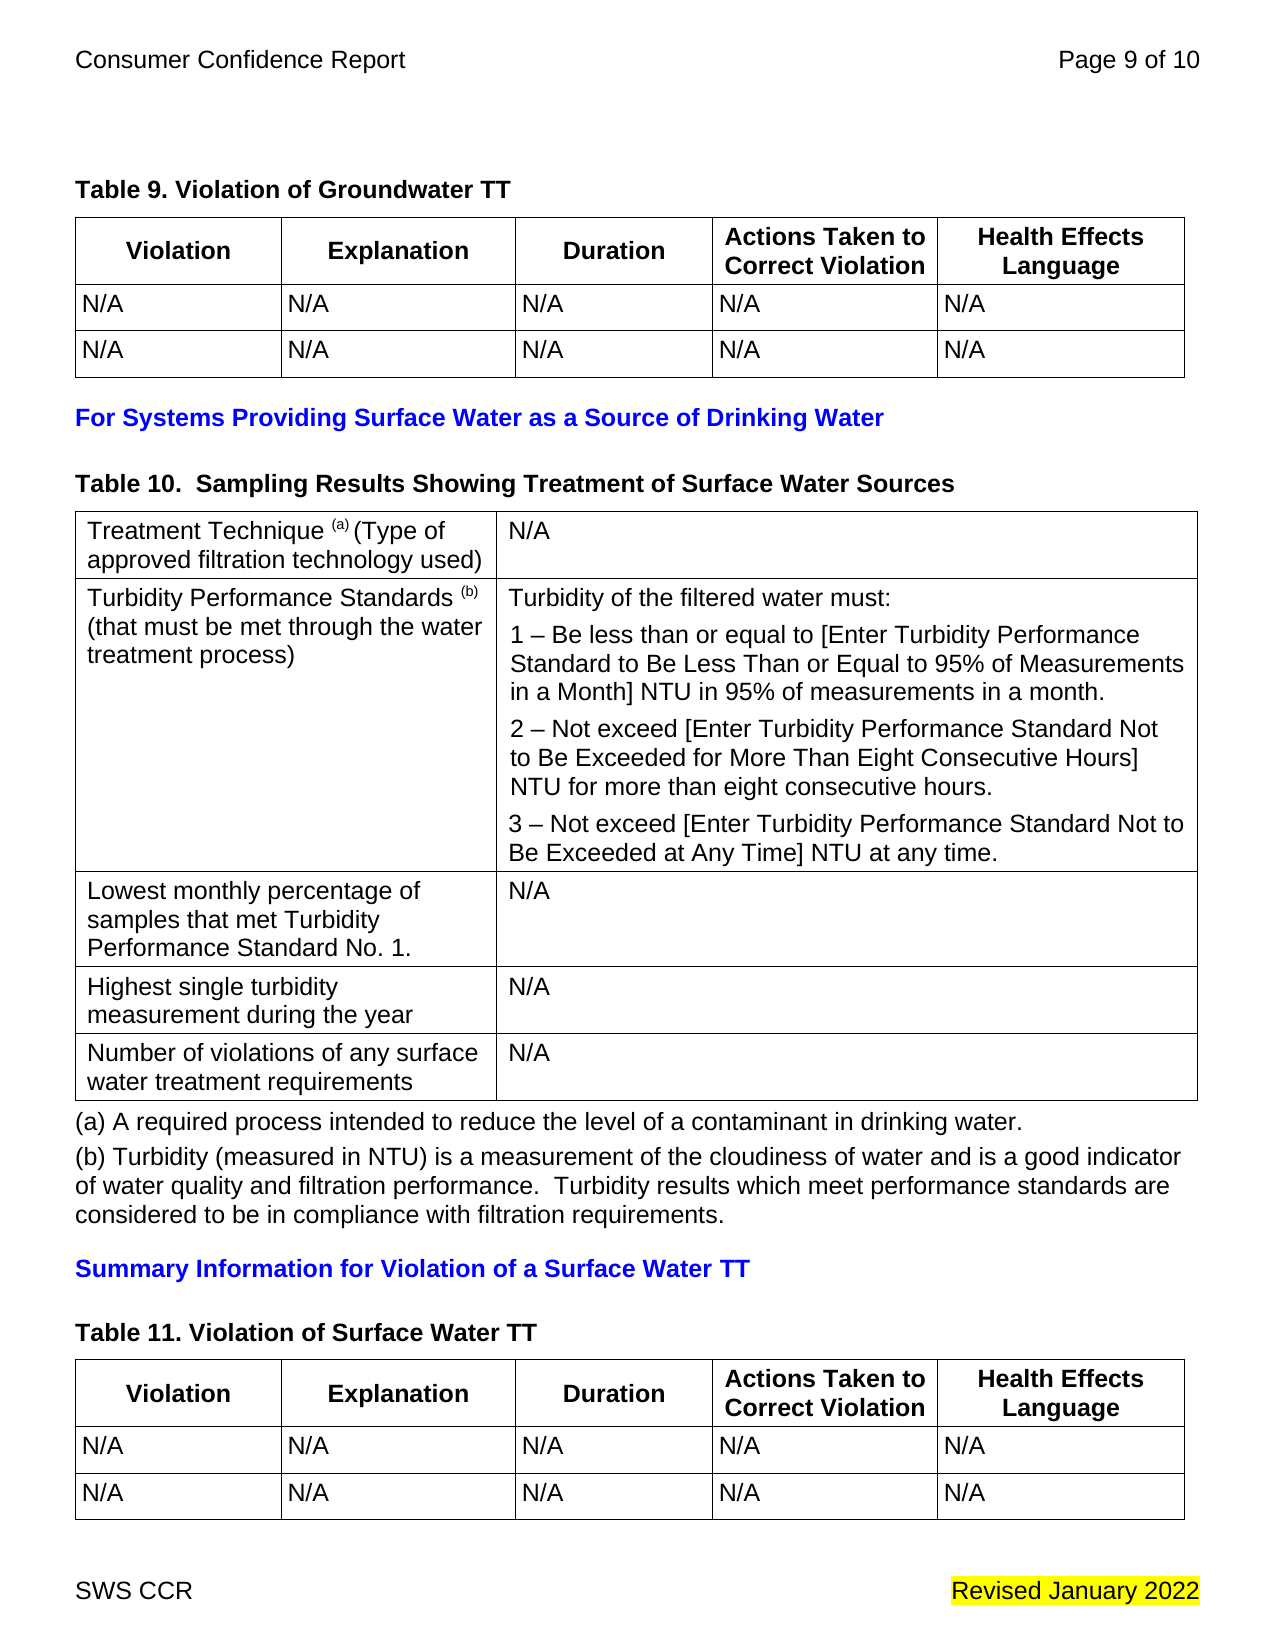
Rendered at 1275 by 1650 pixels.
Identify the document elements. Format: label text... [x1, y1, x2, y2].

table_cell Highest single turbidity measurement during the year [76, 967, 496, 1033]
table_cell N/A [76, 1427, 281, 1473]
table_cell N/A [76, 331, 281, 377]
table_cell N/A [713, 1427, 937, 1473]
table_cell N/A [938, 331, 1184, 377]
text (b) Turbidity (measured in NTU) is a measurement of the cloudiness of water and is a good indicator of water quality and filtration performance. Turbidity results which meet performance standards are considered to be in compliance with filtration requirements. [75, 1142, 1200, 1228]
table_header Violation [76, 1360, 281, 1426]
text Table 10. Sampling Results Showing Treatment of Surface Water Sources [75, 469, 1200, 498]
table_cell N/A [497, 1034, 1197, 1100]
subtitle For Systems Providing Surface Water as a Source of Drinking Water [75, 403, 1200, 432]
text Table 11. Violation of Surface Water TT [75, 1318, 1200, 1346]
table_cell N/A [938, 1427, 1184, 1473]
table_cell N/A [282, 1427, 515, 1473]
table_cell N/A [516, 1427, 712, 1473]
table_cell N/A [938, 1474, 1184, 1519]
table_cell Turbidity of the filtered water must: 1 – Be less than or equal to [Enter Turbidity Performance Standard to Be Less Than or Equal to 95% of Measurements in a Month] NTU in 95% of measurements in a month. 2 – Not exceed [Enter Turbidity Performance Standard Not to Be Exceeded for More Than Eight Consecutive Hours] NTU for more than eight consecutive hours. 3 – Not exceed [Enter Turbidity Performance Standard Not to Be Exceeded at Any Time] NTU at any time. [497, 579, 1197, 871]
table_cell N/A [76, 1474, 281, 1519]
table_header N/A [497, 512, 1197, 577]
table_header Health Effects Language [938, 218, 1184, 283]
table_cell N/A [713, 1474, 937, 1519]
table_header Actions Taken to Correct Violation [713, 218, 937, 283]
table_cell Lowest monthly percentage of samples that met Turbidity Performance Standard No. 1. [76, 872, 496, 966]
table_header Actions Taken to Correct Violation [713, 1360, 937, 1426]
table_cell N/A [938, 285, 1184, 330]
table_cell N/A [516, 331, 712, 377]
table_cell N/A [76, 285, 281, 330]
table_header Explanation [282, 1360, 515, 1426]
table_cell N/A [497, 872, 1197, 966]
table_cell N/A [282, 285, 515, 330]
table_cell N/A [282, 1474, 515, 1519]
table_cell Number of violations of any surface water treatment requirements [76, 1034, 496, 1100]
table_header Violation [76, 218, 281, 283]
table_header Duration [516, 1360, 712, 1426]
text Table 9. Violation of Groundwater TT [75, 175, 1200, 204]
table_header Duration [516, 218, 712, 283]
table_cell N/A [516, 285, 712, 330]
table_header Health Effects Language [938, 1360, 1184, 1426]
table_cell N/A [497, 967, 1197, 1033]
table_cell Turbidity Performance Standards (b) (that must be met through the water treatment process) [76, 579, 496, 871]
subtitle Summary Information for Violation of a Surface Water TT [75, 1253, 1200, 1282]
table_header Treatment Technique (a) (Type of approved filtration technology used) [76, 512, 496, 577]
table_cell N/A [713, 285, 937, 330]
text (a) A required process intended to reduce the level of a contaminant in drinking water. [75, 1107, 1200, 1136]
table_cell N/A [713, 331, 937, 377]
table_header Explanation [282, 218, 515, 283]
table_cell N/A [282, 331, 515, 377]
table_cell N/A [516, 1474, 712, 1519]
